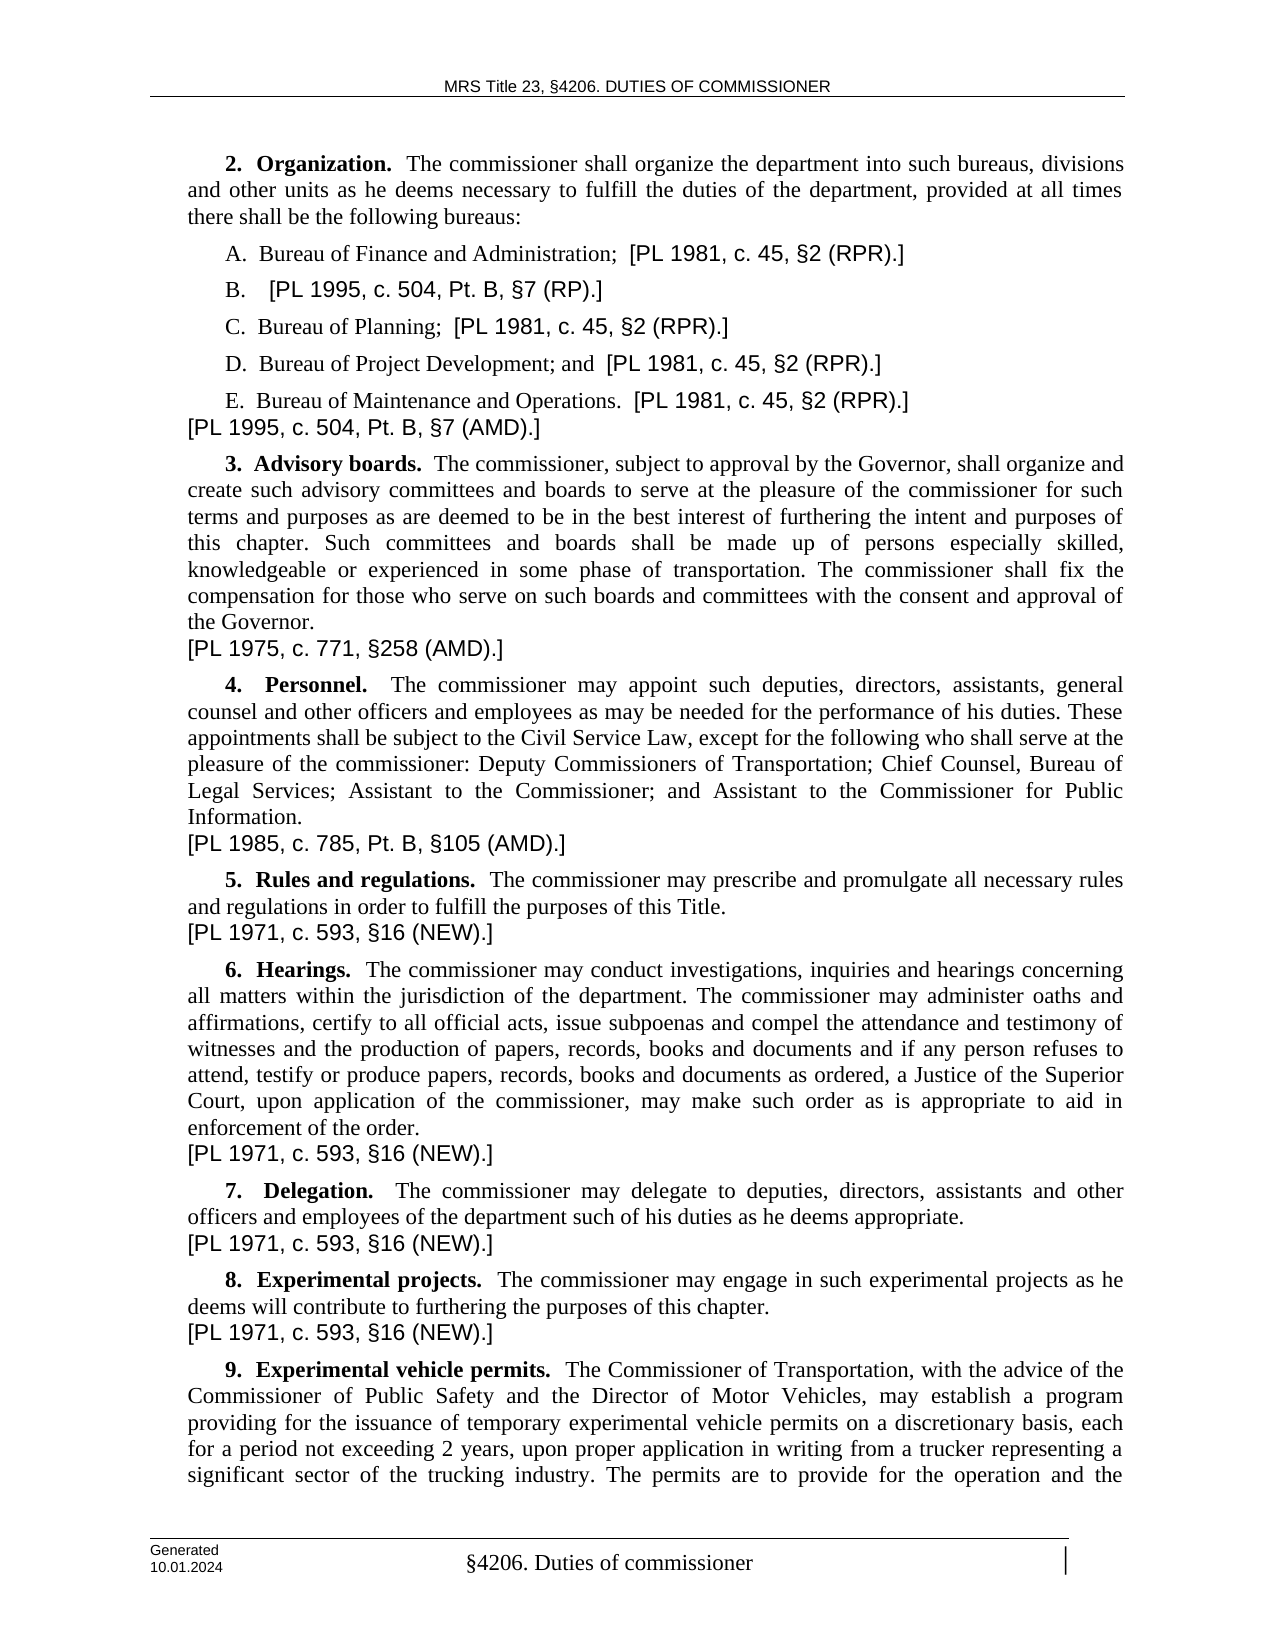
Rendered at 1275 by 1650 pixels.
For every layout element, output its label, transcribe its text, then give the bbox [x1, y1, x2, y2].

text [PL 1971, c. 593, §16 (NEW).] [187, 1319, 1125, 1346]
text 8. Experimental projects. The commissioner may engage in such experimental projects as he deems will contribute to furthering the purposes of this chapter. [187, 1267, 1125, 1319]
text 3. Advisory boards. The commissioner, subject to approval by the Governor, shall organize and create such advisory committees and boards to serve at the pleasure of the commissioner for such terms and purposes as are deemed to be in the best interest of furthering the intent and purposes of this chapter. Such committees and boards shall be made up of persons especially skilled, knowledgeable or experienced in some phase of transportation. The commissioner shall fix the compensation for those who serve on such boards and committees with the consent and approval of the Governor. [187, 450, 1125, 635]
text [PL 1971, c. 593, §16 (NEW).] [187, 919, 1125, 945]
text 6. Hearings. The commissioner may conduct investigations, inquiries and hearings concerning all matters within the jurisdiction of the department. The commissioner may administer oaths and affirmations, certify to all official acts, issue subpoenas and compel the attendance and testimony of witnesses and the production of papers, records, books and documents and if any person refuses to attend, testify or produce papers, records, books and documents as ordered, a Justice of the Superior Court, upon application of the commissioner, may make such order as is appropriate to aid in enforcement of the order. [187, 956, 1125, 1140]
text C. Bureau of Planning; [PL 1981, c. 45, §2 (RPR).] [225, 313, 1125, 340]
text 7. Delegation. The commissioner may delegate to deputies, directors, assistants and other officers and employees of the department such of his duties as he deems appropriate. [187, 1177, 1125, 1230]
text [PL 1975, c. 771, §258 (AMD).] [187, 635, 1125, 661]
text [PL 1985, c. 785, Pt. B, §105 (AMD).] [187, 829, 1125, 856]
text [PL 1971, c. 593, §16 (NEW).] [187, 1230, 1125, 1256]
text D. Bureau of Project Development; and [PL 1981, c. 45, §2 (RPR).] [225, 350, 1125, 377]
text B. [PL 1995, c. 504, Pt. B, §7 (RP).] [225, 276, 1125, 303]
text [PL 1971, c. 593, §16 (NEW).] [187, 1140, 1125, 1167]
text 4. Personnel. The commissioner may appoint such deputies, directors, assistants, general counsel and other officers and employees as may be needed for the performance of his duties. These appointments shall be subject to the Civil Service Law, except for the following who shall serve at the pleasure of the commissioner: Deputy Commissioners of Transportation; Chief Counsel, Bureau of Legal Services; Assistant to the Commissioner; and Assistant to the Commissioner for Public Information. [187, 671, 1125, 829]
text [PL 1995, c. 504, Pt. B, §7 (AMD).] [187, 413, 1125, 440]
text 5. Rules and regulations. The commissioner may prescribe and promulgate all necessary rules and regulations in order to fulfill the purposes of this Title. [187, 866, 1125, 919]
text A. Bureau of Finance and Administration; [PL 1981, c. 45, §2 (RPR).] [225, 239, 1125, 266]
text E. Bureau of Maintenance and Operations. [PL 1981, c. 45, §2 (RPR).] [225, 387, 1125, 413]
text 2. Organization. The commissioner shall organize the department into such bureaus, divisions and other units as he deems necessary to fulfill the duties of the department, provided at all times there shall be the following bureaus: [187, 150, 1125, 229]
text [187, 1356, 1125, 1488]
